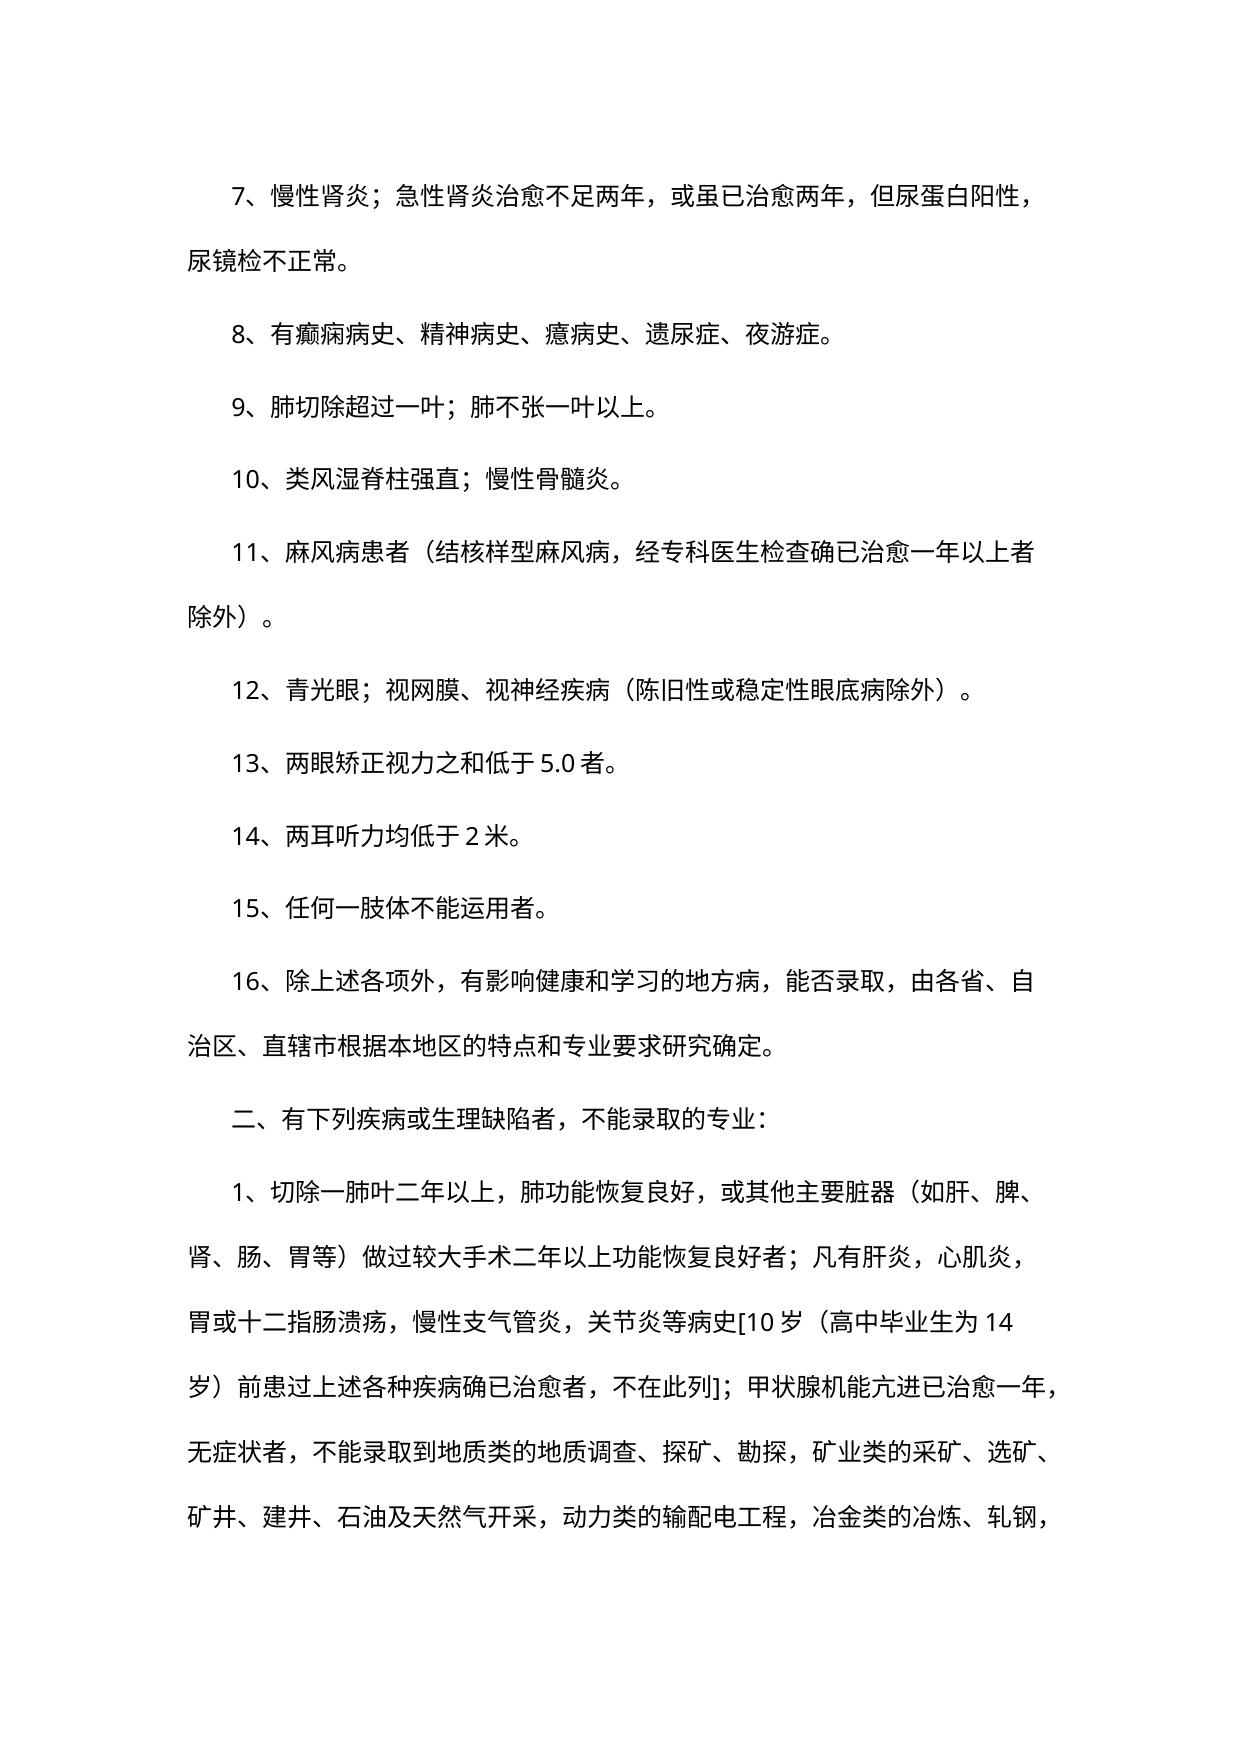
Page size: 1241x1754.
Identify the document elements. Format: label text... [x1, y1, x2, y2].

text 12、青光眼；视网膜、视神经疾病（陈旧性或稳定性眼底病除外）。 [187, 656, 1053, 721]
text 11、麻风病患者（结核样型麻风病，经专科医生检查确已治愈一年以上者除外）。 [187, 518, 1053, 648]
text 14、两耳听力均低于2米。 [187, 802, 1053, 867]
text 10、类风湿脊柱强直；慢性骨髓炎。 [187, 445, 1053, 510]
text 9、肺切除超过一叶；肺不张一叶以上。 [187, 373, 1053, 438]
text 15、任何一肢体不能运用者。 [187, 874, 1053, 939]
text 二、有下列疾病或生理缺陷者，不能录取的专业： [187, 1085, 1053, 1150]
text 8、有癫痫病史、精神病史、癔病史、遗尿症、夜游症。 [187, 300, 1053, 365]
text 13、两眼矫正视力之和低于5.0者。 [187, 729, 1053, 794]
text 16、除上述各项外，有影响健康和学习的地方病，能否录取，由各省、自治区、直辖市根据本地区的特点和专业要求研究确定。 [187, 947, 1053, 1077]
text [187, 1158, 1053, 1548]
text 7、慢性肾炎；急性肾炎治愈不足两年，或虽已治愈两年，但尿蛋白阳性，尿镜检不正常。 [187, 162, 1053, 292]
